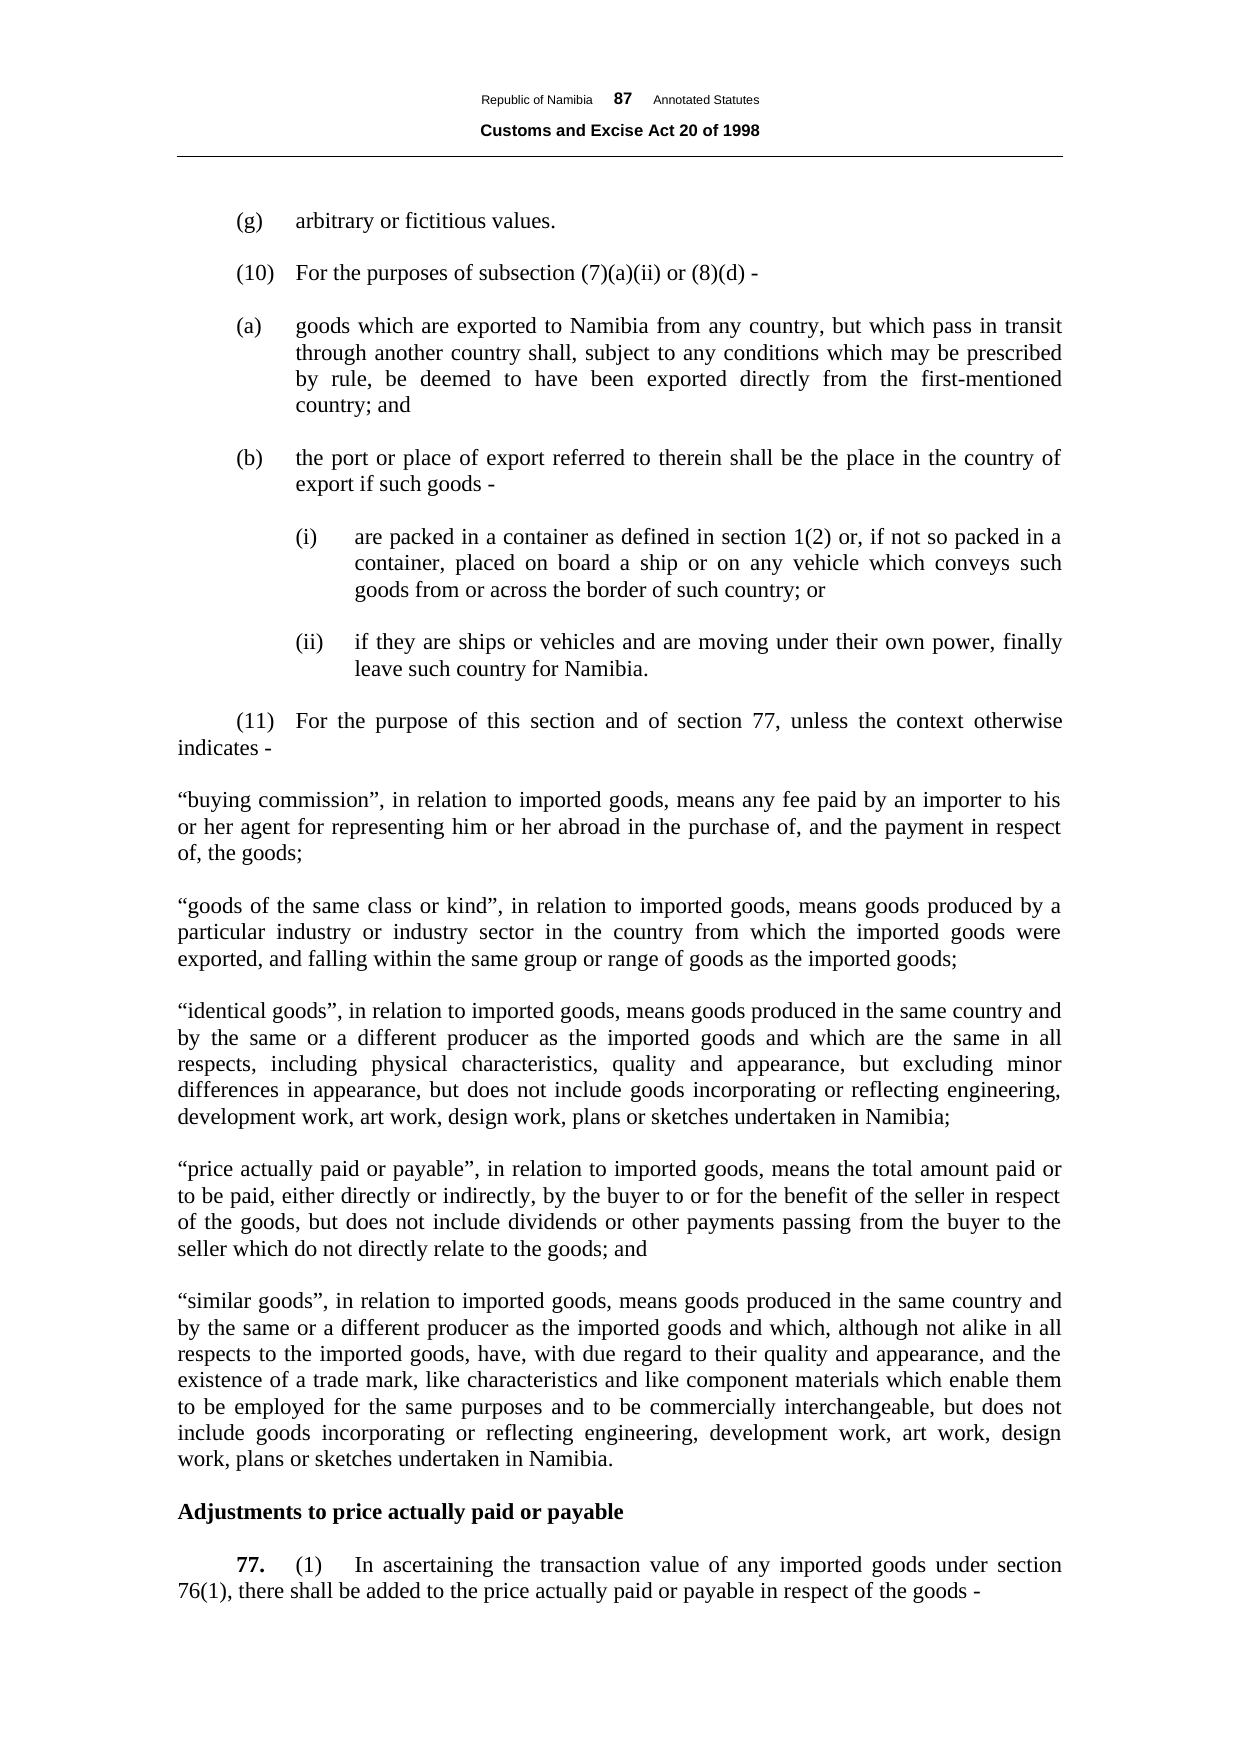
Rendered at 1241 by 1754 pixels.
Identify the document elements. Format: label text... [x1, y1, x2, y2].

text (ii) if they are ships or vehicles and are moving under their own power, finally leave such country for Namibia. [295, 628, 1064, 681]
text (11) For the purpose of this section and of section 77, unless the context otherwise indicates - [177, 707, 1064, 760]
text (a) goods which are exported to Namibia from any country, but which pass in transit through another country shall, subject to any conditions which may be prescribed by rule, be deemed to have been exported directly from the first-mentioned country; and [236, 312, 1064, 418]
text “similar goods”, in relation to imported goods, means goods produced in the same country and by the same or a different producer as the imported goods and which, although not alike in all respects to the imported goods, have, with due regard to their quality and appearance, and the existence of a trade mark, like characteristics and like component materials which enable them to be employed for the same purposes and to be commercially interchangeable, but does not include goods incorporating or reflecting engineering, development work, art work, design work, plans or sketches undertaken in Namibia. [177, 1287, 1063, 1472]
text (g) arbitrary or fictitious values. [236, 207, 1064, 233]
text Adjustments to price actually paid or payable [177, 1498, 1063, 1524]
text (i) are packed in a container as defined in section 1(2) or, if not so packed in a container, placed on board a ship or on any vehicle which conveys such goods from or across the border of such country; or [295, 523, 1064, 602]
text “buying commission”, in relation to imported goods, means any fee paid by an importer to his or her agent for representing him or her abroad in the purchase of, and the payment in respect of, the goods; [177, 787, 1063, 866]
text “identical goods”, in relation to imported goods, means goods produced in the same country and by the same or a different producer as the imported goods and which are the same in all respects, including physical characteristics, quality and appearance, but excluding minor differences in appearance, but does not include goods incorporating or reflecting engineering, development work, art work, design work, plans or sketches undertaken in Namibia; [177, 997, 1063, 1129]
text (b) the port or place of export referred to therein shall be the place in the country of export if such goods - [236, 444, 1064, 497]
text (10) For the purposes of subsection (7)(a)(ii) or (8)(d) - [177, 259, 1064, 286]
text “price actually paid or payable”, in relation to imported goods, means the total amount paid or to be paid, either directly or indirectly, by the buyer to or for the benefit of the seller in respect of the goods, but does not include dividends or other payments passing from the buyer to the seller which do not directly relate to the goods; and [177, 1156, 1063, 1261]
text “goods of the same class or kind”, in relation to imported goods, means goods produced by a particular industry or industry sector in the country from which the imported goods were exported, and falling within the same group or range of goods as the imported goods; [177, 892, 1063, 971]
text 77. (1) In ascertaining the transaction value of any imported goods under section 76(1), there shall be added to the price actually paid or payable in respect of the goods - [177, 1551, 1064, 1603]
